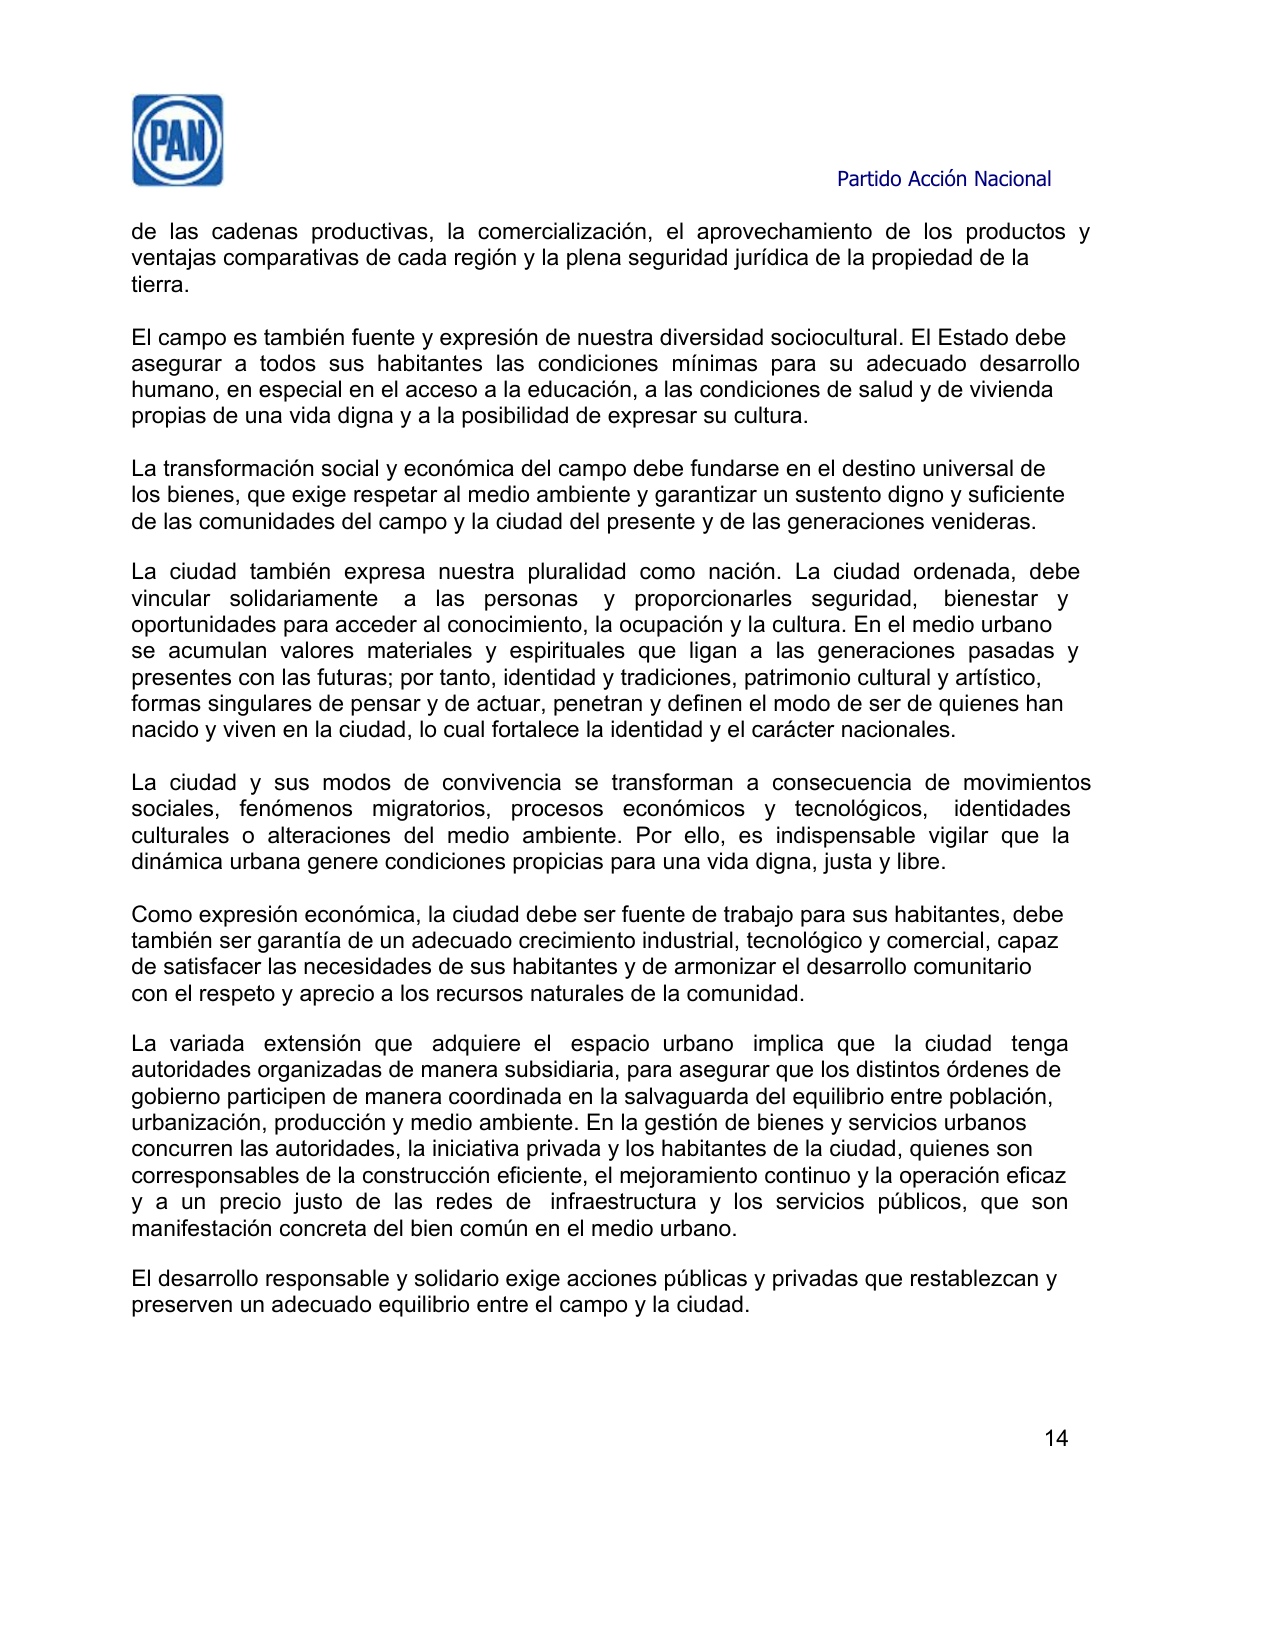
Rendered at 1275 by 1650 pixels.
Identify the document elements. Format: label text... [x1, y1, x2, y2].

list con el respeto y aprecio a los recursos naturales de la comunidad. [131, 980, 1217, 1006]
list corresponsables de la construcción eficiente, el mejoramiento continuo y la operación eficaz [131, 1162, 1217, 1188]
list La ciudad y sus modos de convivencia se transforman a consecuencia de movimientos [131, 770, 1217, 796]
list formas singulares de pensar y de actuar, penetran y definen el modo de ser de quienes han [131, 690, 1217, 717]
list dinámica urbana genere condiciones propicias para una vida digna, justa y libre. [131, 848, 1217, 875]
picture [131, 93, 225, 188]
list humano, en especial en el acceso a la educación, a las condiciones de salud y de vivienda [131, 376, 1217, 403]
list de satisfacer las necesidades de sus habitantes y de armonizar el desarrollo comunitario [131, 954, 1217, 980]
list preserven un adecuado equilibrio entre el campo y la ciudad. [131, 1292, 1217, 1318]
list 14 [1043, 1426, 1109, 1452]
list y a un precio justo de las redes de infraestructura y los servicios públicos, que son [131, 1188, 1217, 1215]
list concurren las autoridades, la iniciativa privada y los habitantes de la ciudad, quienes son [131, 1136, 1217, 1162]
list propias de una vida digna y a la posibilidad de expresar su cultura. [131, 403, 1217, 429]
list Como expresión económica, la ciudad debe ser fuente de trabajo para sus habitantes, debe [131, 902, 1217, 927]
list manifestación concreta del bien común en el medio urbano. [131, 1215, 1217, 1241]
list también ser garantía de un adecuado crecimiento industrial, tecnológico y comercial, capaz [131, 927, 1217, 954]
list vincular solidariamente a las personas y proporcionarles seguridad, bienestar y [131, 585, 1217, 611]
list ventajas comparativas de cada región y la plena seguridad jurídica de la propiedad de la [131, 245, 1217, 271]
list El desarrollo responsable y solidario exige acciones públicas y privadas que restablezcan y [131, 1266, 1217, 1292]
list culturales o alteraciones del medio ambiente. Por ello, es indispensable vigilar que la [131, 822, 1217, 848]
list se acumulan valores materiales y espirituales que ligan a las generaciones pasadas y [131, 638, 1217, 664]
list urbanización, producción y medio ambiente. En la gestión de bienes y servicios urbanos [131, 1109, 1217, 1136]
list Partido Acción Nacional [837, 167, 1084, 192]
list La ciudad también expresa nuestra pluralidad como nación. La ciudad ordenada, debe [131, 559, 1217, 585]
list El campo es también fuente y expresión de nuestra diversidad sociocultural. El Estado debe [131, 324, 1217, 350]
list nacido y viven en la ciudad, lo cual fortalece la identidad y el carácter nacionales. [131, 717, 1217, 743]
list los bienes, que exige respetar al medio ambiente y garantizar un sustento digno y suficiente [131, 482, 1217, 508]
list La variada extensión que adquiere el espacio urbano implica que la ciudad tenga [131, 1031, 1217, 1057]
list presentes con las futuras; por tanto, identidad y tradiciones, patrimonio cultural y artístico, [131, 664, 1217, 690]
list sociales, fenómenos migratorios, procesos económicos y tecnológicos, identidades [131, 796, 1217, 822]
list autoridades organizadas de manera subsidiaria, para asegurar que los distintos órdenes de [131, 1057, 1217, 1083]
list oportunidades para acceder al conocimiento, la ocupación y la cultura. En el medio urbano [131, 611, 1217, 638]
list de las comunidades del campo y la ciudad del presente y de las generaciones venideras. [131, 508, 1217, 534]
list tierra. [131, 271, 1217, 297]
list de las cadenas productivas, la comercialización, el aprovechamiento de los productos y [131, 219, 1217, 245]
list gobierno participen de manera coordinada en la salvaguarda del equilibrio entre población, [131, 1083, 1217, 1109]
list La transformación social y económica del campo debe fundarse en el destino universal de [131, 456, 1217, 482]
list asegurar a todos sus habitantes las condiciones mínimas para su adecuado desarrollo [131, 350, 1217, 376]
